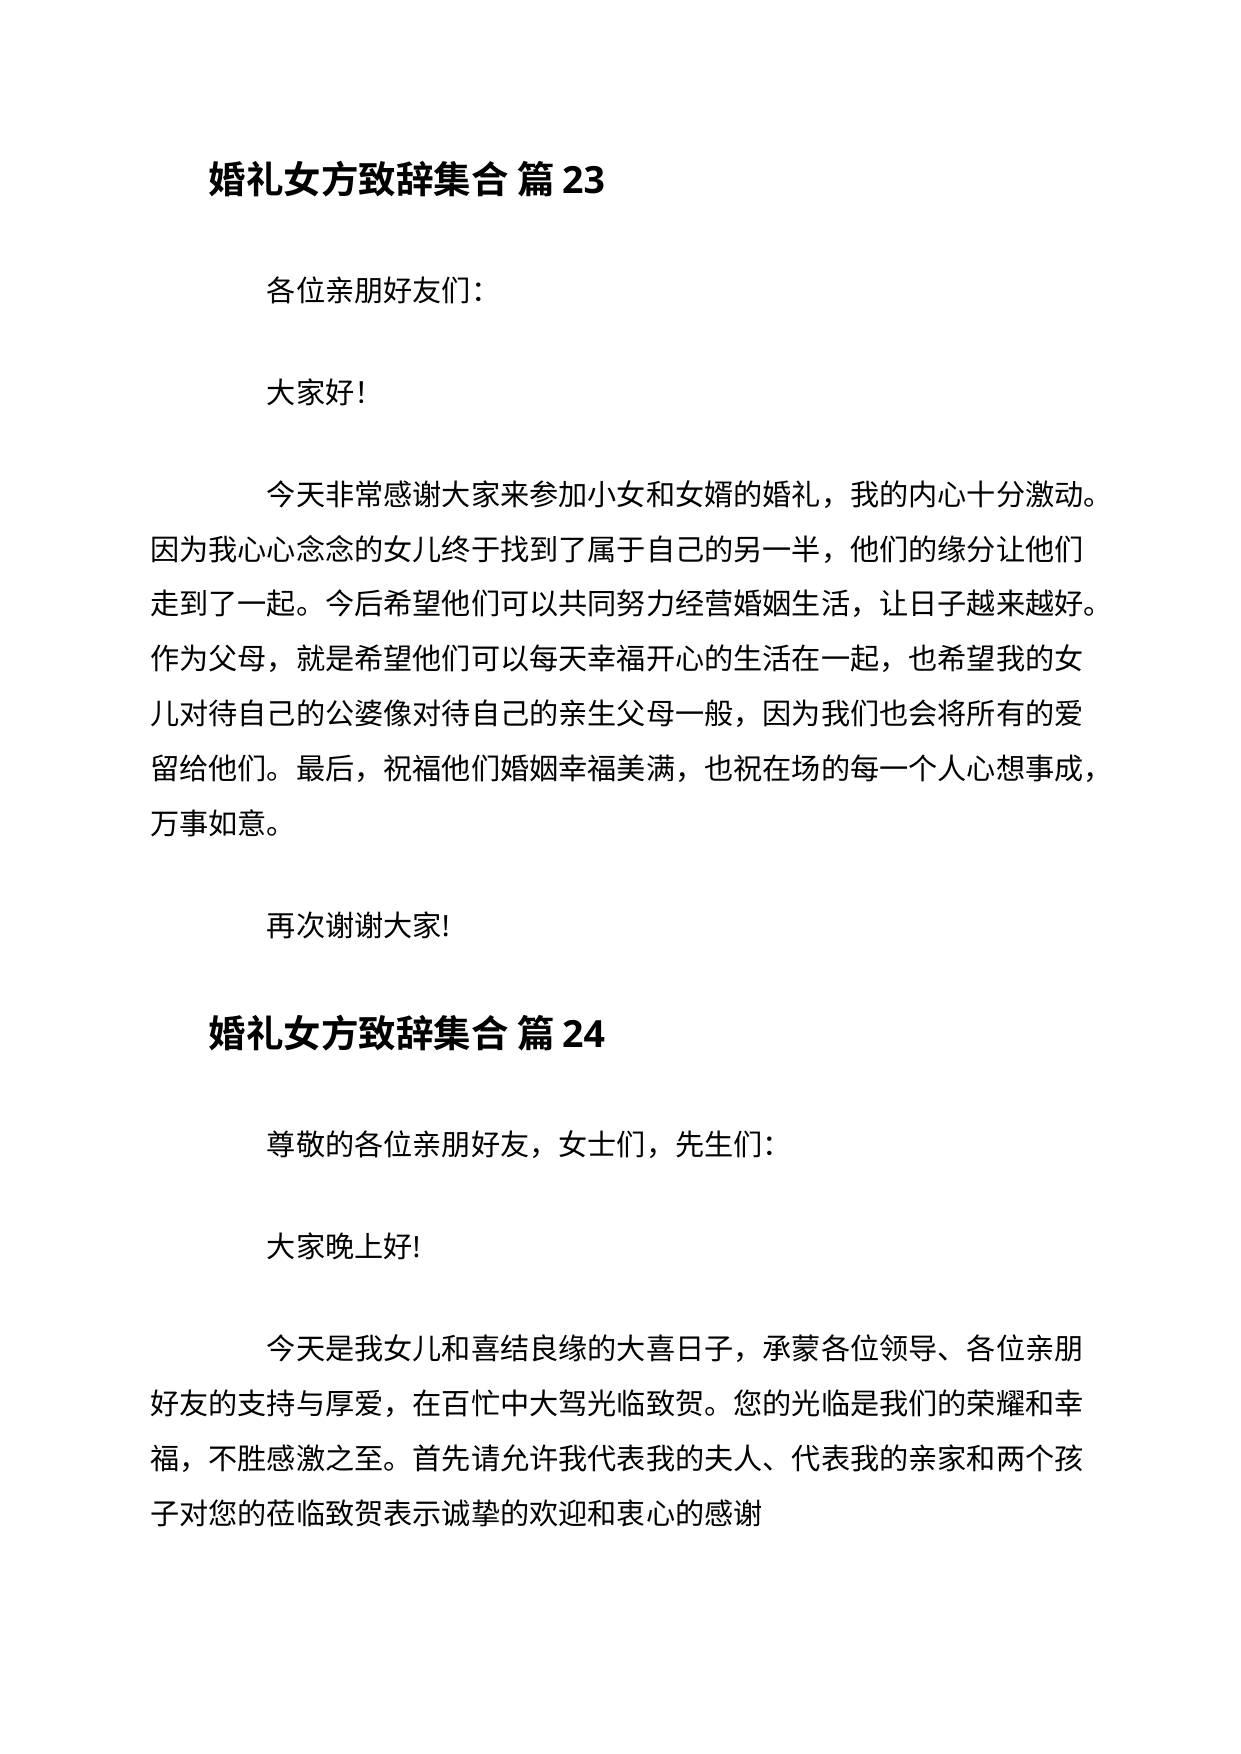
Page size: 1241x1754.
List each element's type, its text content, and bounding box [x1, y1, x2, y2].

text 再次谢谢大家! [150, 902, 1090, 945]
text 婚礼女方致辞集合 篇24 [150, 1004, 1090, 1059]
text 大家晚上好! [150, 1224, 1090, 1266]
text 今天是我女儿和喜结良缘的大喜日子，承蒙各位领导、各位亲朋好友的支持与厚爱，在百忙中大驾光临致贺。您的光临是我们的荣耀和幸福，不胜感激之至。首先请允许我代表我的夫人、代表我的亲家和两个孩子对您的莅临致贺表示诚挚的欢迎和衷心的感谢 [150, 1326, 1090, 1533]
text 尊敬的各位亲朋好友，女士们，先生们： [150, 1122, 1090, 1164]
text 婚礼女方致辞集合 篇23 [150, 150, 1090, 204]
text 今天非常感谢大家来参加小女和女婿的婚礼，我的内心十分激动。因为我心心念念的女儿终于找到了属于自己的另一半，他们的缘分让他们走到了一起。今后希望他们可以共同努力经营婚姻生活，让日子越来越好。作为父母，就是希望他们可以每天幸福开心的生活在一起，也希望我的女儿对待自己的公婆像对待自己的亲生父母一般，因为我们也会将所有的爱留给他们。最后，祝福他们婚姻幸福美满，也祝在场的每一个人心想事成，万事如意。 [150, 471, 1090, 843]
text 大家好！ [150, 369, 1090, 412]
text 各位亲朋好友们： [150, 268, 1090, 310]
